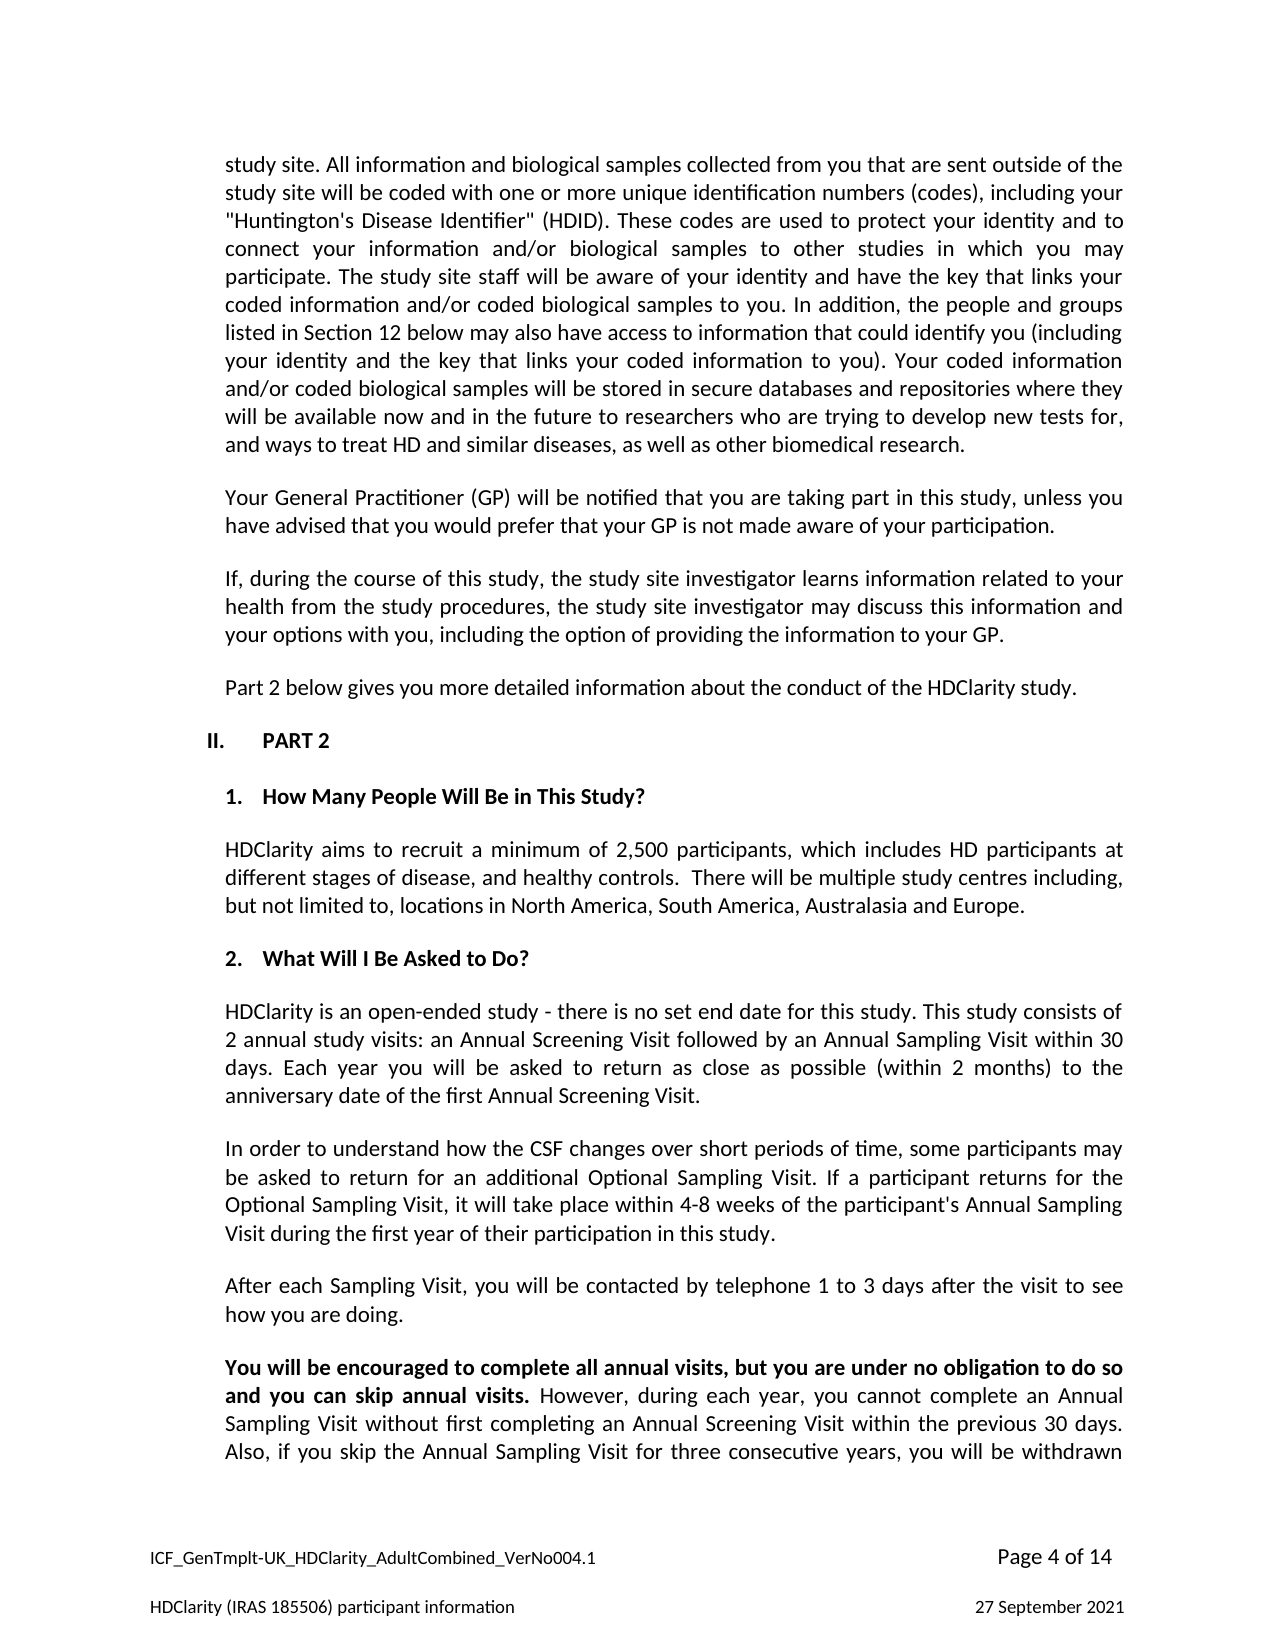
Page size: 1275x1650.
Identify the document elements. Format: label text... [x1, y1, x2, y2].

text HDClarity aims to recruit a minimum of 2,500 participants, which includes HD participants at different stages of disease, and healthy controls. There will be multiple study centres including, but not limited to, locations in North America, South America, Australasia and Europe. [225, 835, 1125, 919]
text Your General Practitioner (GP) will be notified that you are taking part in this study, unless you have advised that you would prefer that your GP is not made aware of your participation. [225, 483, 1125, 539]
text HDClarity is an open-ended study - there is no set end date for this study. This study consists of 2 annual study visits: an Annual Screening Visit followed by an Annual Sampling Visit within 30 days. Each year you will be asked to return as close as possible (within 2 months) to the anniversary date of the first Annual Screening Visit. [225, 997, 1125, 1109]
text In order to understand how the CSF changes over short periods of time, some participants may be asked to return for an additional Optional Sampling Visit. If a participant returns for the Optional Sampling Visit, it will take place within 4-8 weeks of the participant's Annual Sampling Visit during the first year of their participation in this study. [225, 1134, 1125, 1247]
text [225, 1353, 1125, 1465]
list How Many People Will Be in This Study? [225, 782, 1125, 810]
text After each Sampling Visit, you will be contacted by telephone 1 to 3 days after the visit to see how you are doing. [225, 1272, 1125, 1328]
list What Will I Be Asked to Do? [225, 944, 1125, 972]
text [225, 150, 1125, 458]
text If, during the course of this study, the study site investigator learns information related to your health from the study procedures, the study site investigator may discuss this information and your options with you, including the option of providing the information to your GP. [225, 564, 1125, 648]
text Part 2 below gives you more detailed information about the conduct of the HDClarity study. [225, 673, 1125, 701]
list PART 2 [225, 726, 1125, 754]
